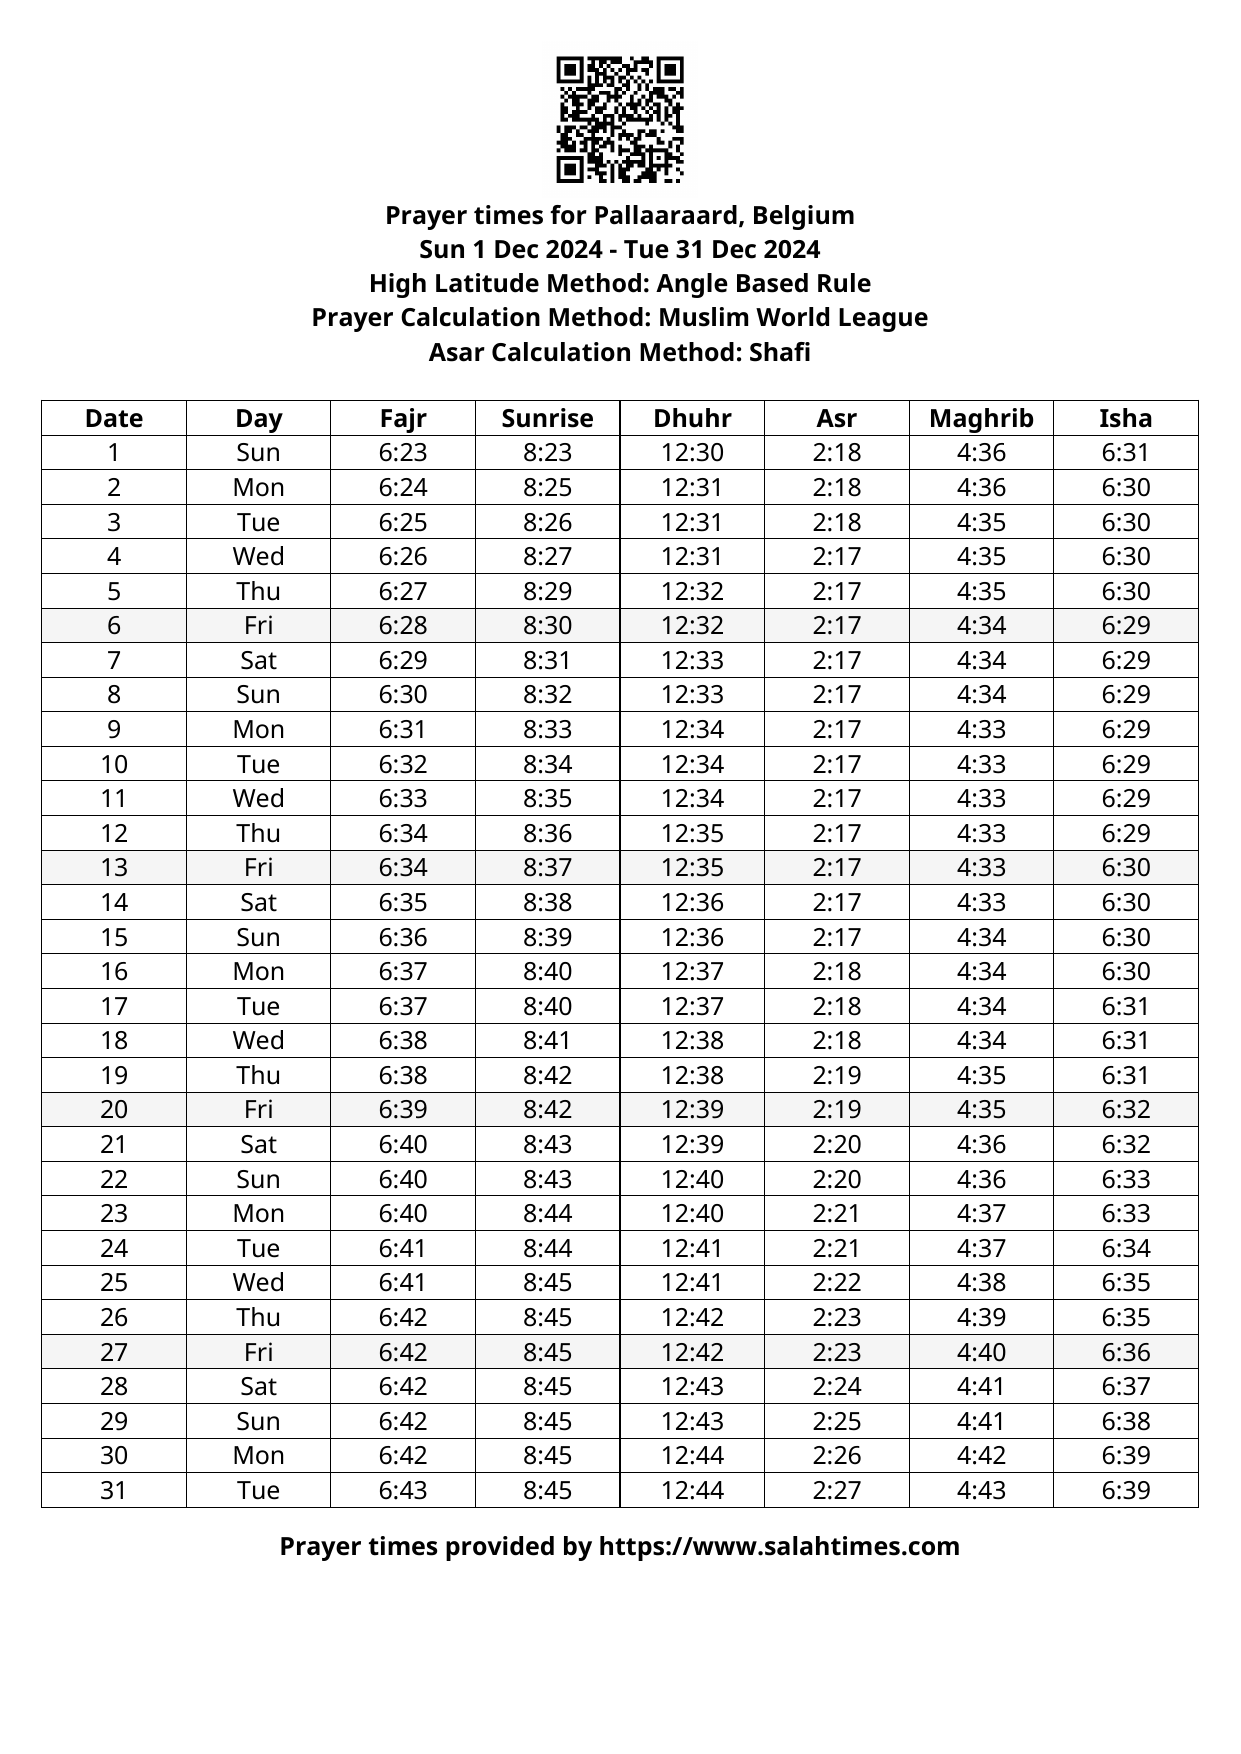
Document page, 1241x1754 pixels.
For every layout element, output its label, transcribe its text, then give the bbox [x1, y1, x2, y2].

table_cell 6:35 [331, 885, 475, 919]
table_cell Fri [187, 609, 330, 642]
table_cell 6:34 [331, 816, 475, 849]
table_cell 12:33 [621, 643, 764, 677]
table_cell 12:35 [621, 851, 764, 884]
table_cell 12:43 [621, 1404, 764, 1437]
table_cell 6:30 [1054, 885, 1198, 919]
table_cell 4:34 [910, 643, 1053, 677]
table_cell 2:18 [765, 989, 909, 1022]
table_cell 8:26 [476, 505, 619, 538]
table_cell 2:18 [765, 1024, 909, 1057]
table_cell 4:35 [910, 505, 1053, 538]
table_cell 12:36 [621, 920, 764, 953]
table_cell 6:26 [331, 539, 475, 573]
table_cell 12:40 [621, 1162, 764, 1195]
table_header Date [42, 401, 186, 434]
table_cell 6:29 [1054, 816, 1198, 849]
table_cell 6:37 [1054, 1369, 1198, 1403]
table_cell 6:34 [1054, 1231, 1198, 1264]
table_cell 12 [42, 816, 186, 849]
text Prayer times for Pallaaraard, Belgium [42, 198, 1198, 232]
table_cell 12:33 [621, 678, 764, 711]
table_cell 4:36 [910, 1162, 1053, 1195]
table_cell 2:17 [765, 712, 909, 746]
table_cell Mon [187, 1439, 330, 1472]
table_cell 4:37 [910, 1231, 1053, 1264]
table_cell 4:38 [910, 1266, 1053, 1299]
table_cell 2:18 [765, 470, 909, 504]
table_cell 6:29 [331, 643, 475, 677]
table_cell 6:23 [331, 436, 475, 469]
table_cell Fri [187, 851, 330, 884]
table_cell 1 [42, 436, 186, 469]
table_cell Sun [187, 436, 330, 469]
table_cell 12:42 [621, 1335, 764, 1368]
table_cell 12:31 [621, 505, 764, 538]
table_cell Wed [187, 1266, 330, 1299]
table_cell 6:38 [1054, 1404, 1198, 1437]
table_cell 8:32 [476, 678, 619, 711]
table_cell 6:42 [331, 1300, 475, 1334]
table_cell 24 [42, 1231, 186, 1264]
table_cell 8:27 [476, 539, 619, 573]
table_cell 12:39 [621, 1127, 764, 1161]
table_cell 4:40 [910, 1335, 1053, 1368]
table_cell 6:38 [331, 1058, 475, 1092]
table_cell 4:35 [910, 539, 1053, 573]
table_cell 4:36 [910, 436, 1053, 469]
text Sun 1 Dec 2024 - Tue 31 Dec 2024 [42, 232, 1198, 266]
table_cell 6:40 [331, 1127, 475, 1161]
table_cell 4:33 [910, 885, 1053, 919]
table_cell 6:29 [1054, 712, 1198, 746]
table_cell 6:39 [331, 1093, 475, 1126]
table_cell 4:37 [910, 1196, 1053, 1230]
table_cell 26 [42, 1300, 186, 1334]
table_cell 2:25 [765, 1404, 909, 1437]
table_cell 11 [42, 781, 186, 815]
table_cell Tue [187, 505, 330, 538]
table_cell Wed [187, 1024, 330, 1057]
table_cell 6:41 [331, 1231, 475, 1264]
table_cell 7 [42, 643, 186, 677]
table_cell 31 [42, 1473, 186, 1507]
table_cell 6:29 [1054, 747, 1198, 780]
table_cell 8:40 [476, 954, 619, 988]
table_cell 10 [42, 747, 186, 780]
table_cell 8:33 [476, 712, 619, 746]
table_cell 8:30 [476, 609, 619, 642]
table_cell 12:37 [621, 954, 764, 988]
table_cell 4:34 [910, 678, 1053, 711]
table_cell 6:30 [1054, 539, 1198, 573]
table_cell 2:17 [765, 609, 909, 642]
table_cell 8:45 [476, 1335, 619, 1368]
table_cell 4:41 [910, 1404, 1053, 1437]
table_cell 4 [42, 539, 186, 573]
table_cell 12:38 [621, 1024, 764, 1057]
table_cell Mon [187, 470, 330, 504]
table_cell 2:19 [765, 1093, 909, 1126]
table_cell 6:38 [331, 1024, 475, 1057]
table_cell 8:45 [476, 1404, 619, 1437]
table_cell 6:32 [1054, 1093, 1198, 1126]
text Prayer Calculation Method: Muslim World League [42, 300, 1198, 334]
table_cell 16 [42, 954, 186, 988]
table_cell 17 [42, 989, 186, 1022]
table_cell 6:42 [331, 1369, 475, 1403]
table_cell Tue [187, 1231, 330, 1264]
table_cell 19 [42, 1058, 186, 1092]
table_cell 12:36 [621, 885, 764, 919]
table_cell 2:20 [765, 1127, 909, 1161]
table_cell 2:18 [765, 436, 909, 469]
table_cell 6:30 [331, 678, 475, 711]
table_cell 6:41 [331, 1266, 475, 1299]
table_cell Sun [187, 920, 330, 953]
table_cell 4:34 [910, 1024, 1053, 1057]
table_cell 6:37 [331, 954, 475, 988]
table_cell Sat [187, 1369, 330, 1403]
table_cell 6:35 [1054, 1266, 1198, 1299]
table_cell 2:21 [765, 1196, 909, 1230]
table_cell Sun [187, 1404, 330, 1437]
table_cell 6:34 [331, 851, 475, 884]
table_cell 6:30 [1054, 920, 1198, 953]
table_cell 2:17 [765, 678, 909, 711]
table_cell 4:34 [910, 954, 1053, 988]
table_cell 2:19 [765, 1058, 909, 1092]
table_cell Thu [187, 816, 330, 849]
table_header Isha [1054, 401, 1198, 434]
table_cell 8:35 [476, 781, 619, 815]
table_cell 12:43 [621, 1369, 764, 1403]
table_cell 6:43 [331, 1473, 475, 1507]
table_cell 8:44 [476, 1231, 619, 1264]
table_cell 6:35 [1054, 1300, 1198, 1334]
table_cell 12:42 [621, 1300, 764, 1334]
table_cell 2:26 [765, 1439, 909, 1472]
table_header Day [187, 401, 330, 434]
table_cell 8:39 [476, 920, 619, 953]
table_cell Sun [187, 678, 330, 711]
table_cell 2:17 [765, 920, 909, 953]
table_cell 8:45 [476, 1369, 619, 1403]
table_cell 4:39 [910, 1300, 1053, 1334]
table_cell 2:23 [765, 1335, 909, 1368]
table_cell Thu [187, 574, 330, 607]
table_cell 4:36 [910, 470, 1053, 504]
table_cell 12:34 [621, 747, 764, 780]
table_cell 12:40 [621, 1196, 764, 1230]
table_cell Sat [187, 643, 330, 677]
table_cell Sat [187, 1127, 330, 1161]
table_cell 4:33 [910, 712, 1053, 746]
table_cell 12:34 [621, 781, 764, 815]
table_cell 4:35 [910, 574, 1053, 607]
text High Latitude Method: Angle Based Rule [42, 266, 1198, 300]
table_cell 12:41 [621, 1231, 764, 1264]
table_cell 8:45 [476, 1439, 619, 1472]
table_header Fajr [331, 401, 475, 434]
table_cell 12:39 [621, 1093, 764, 1126]
table_cell Tue [187, 989, 330, 1022]
table_cell 6:31 [1054, 436, 1198, 469]
table_cell 12:35 [621, 816, 764, 849]
table_cell 6:42 [331, 1404, 475, 1437]
table_cell 6:29 [1054, 678, 1198, 711]
table_cell 4:35 [910, 1058, 1053, 1092]
table_cell 6:30 [1054, 574, 1198, 607]
table_cell 3 [42, 505, 186, 538]
table_cell 14 [42, 885, 186, 919]
table_cell 4:41 [910, 1369, 1053, 1403]
table_cell 2:17 [765, 643, 909, 677]
table_cell 6 [42, 609, 186, 642]
table_cell 23 [42, 1196, 186, 1230]
table_cell Tue [187, 747, 330, 780]
table_cell 2:24 [765, 1369, 909, 1403]
table_cell 29 [42, 1404, 186, 1437]
table_cell 12:38 [621, 1058, 764, 1092]
table_cell Wed [187, 539, 330, 573]
table_cell 2:20 [765, 1162, 909, 1195]
table_cell Thu [187, 1058, 330, 1092]
table_cell 8:43 [476, 1127, 619, 1161]
table_cell 2:18 [765, 954, 909, 988]
table_cell 2 [42, 470, 186, 504]
table_cell 2:21 [765, 1231, 909, 1264]
table_cell 12:37 [621, 989, 764, 1022]
table_cell 15 [42, 920, 186, 953]
table_cell 6:33 [1054, 1196, 1198, 1230]
table_header Sunrise [476, 401, 619, 434]
table_cell 8:36 [476, 816, 619, 849]
table_cell 2:17 [765, 574, 909, 607]
table_cell 4:42 [910, 1439, 1053, 1472]
table_cell 9 [42, 712, 186, 746]
table_cell 8:38 [476, 885, 619, 919]
table_cell 6:31 [1054, 1024, 1198, 1057]
table_cell 4:43 [910, 1473, 1053, 1507]
table_cell 12:41 [621, 1266, 764, 1299]
table_cell 4:33 [910, 851, 1053, 884]
table_cell 2:17 [765, 885, 909, 919]
table_cell Mon [187, 712, 330, 746]
table_cell 6:39 [1054, 1473, 1198, 1507]
table_cell 6:36 [331, 920, 475, 953]
table_cell 12:34 [621, 712, 764, 746]
table_cell 4:35 [910, 1093, 1053, 1126]
table_cell 8:40 [476, 989, 619, 1022]
table_cell 12:44 [621, 1439, 764, 1472]
table_cell 6:29 [1054, 781, 1198, 815]
table_cell 4:33 [910, 747, 1053, 780]
table_cell 2:23 [765, 1300, 909, 1334]
table_cell 4:34 [910, 920, 1053, 953]
table_header Maghrib [910, 401, 1053, 434]
table_cell Tue [187, 1473, 330, 1507]
table_cell 8:29 [476, 574, 619, 607]
table_cell 6:33 [1054, 1162, 1198, 1195]
table_cell 22 [42, 1162, 186, 1195]
text Asar Calculation Method: Shafi [42, 334, 1198, 368]
table_cell 12:31 [621, 539, 764, 573]
table_cell 28 [42, 1369, 186, 1403]
table_cell 8 [42, 678, 186, 711]
table_cell 2:17 [765, 816, 909, 849]
table_header Asr [765, 401, 909, 434]
table_cell Sun [187, 1162, 330, 1195]
table_cell 4:34 [910, 609, 1053, 642]
table_cell 6:40 [331, 1196, 475, 1230]
table_cell 8:45 [476, 1300, 619, 1334]
table_cell 4:33 [910, 781, 1053, 815]
table_cell 6:30 [1054, 954, 1198, 988]
table_cell 5 [42, 574, 186, 607]
table_cell 8:43 [476, 1162, 619, 1195]
table_cell 8:42 [476, 1093, 619, 1126]
table_cell 8:34 [476, 747, 619, 780]
table_cell 6:32 [331, 747, 475, 780]
table_cell 6:30 [1054, 505, 1198, 538]
table_cell 4:33 [910, 816, 1053, 849]
table_cell 6:33 [331, 781, 475, 815]
table_cell 2:22 [765, 1266, 909, 1299]
table_cell 13 [42, 851, 186, 884]
text Prayer times provided by https://www.salahtimes.com [42, 1528, 1198, 1563]
table_cell Wed [187, 781, 330, 815]
table_cell Mon [187, 954, 330, 988]
table_cell 2:17 [765, 851, 909, 884]
table_cell 6:37 [331, 989, 475, 1022]
table_cell 6:40 [331, 1162, 475, 1195]
table_cell 12:32 [621, 609, 764, 642]
table_cell Fri [187, 1335, 330, 1368]
table_cell 8:45 [476, 1266, 619, 1299]
table_cell Fri [187, 1093, 330, 1126]
table_cell Thu [187, 1300, 330, 1334]
table_cell 2:17 [765, 747, 909, 780]
table_cell 6:42 [331, 1335, 475, 1368]
table_cell 6:24 [331, 470, 475, 504]
table_header Dhuhr [621, 401, 764, 434]
table_cell 6:31 [1054, 989, 1198, 1022]
table_cell 21 [42, 1127, 186, 1161]
table_cell 6:36 [1054, 1335, 1198, 1368]
table_cell 4:34 [910, 989, 1053, 1022]
table_cell 6:27 [331, 574, 475, 607]
table_cell 4:36 [910, 1127, 1053, 1161]
table_cell 6:25 [331, 505, 475, 538]
table_cell 8:37 [476, 851, 619, 884]
table_cell 20 [42, 1093, 186, 1126]
table_cell 8:45 [476, 1473, 619, 1507]
table_cell 8:25 [476, 470, 619, 504]
table_cell 6:31 [331, 712, 475, 746]
table_cell 8:41 [476, 1024, 619, 1057]
table_cell 12:44 [621, 1473, 764, 1507]
table_cell Sat [187, 885, 330, 919]
table_cell 6:29 [1054, 609, 1198, 642]
table_cell 12:30 [621, 436, 764, 469]
picture [542, 41, 699, 198]
table_cell 6:39 [1054, 1439, 1198, 1472]
table_cell 2:17 [765, 539, 909, 573]
table_cell 6:30 [1054, 470, 1198, 504]
table_cell 8:42 [476, 1058, 619, 1092]
table_cell Mon [187, 1196, 330, 1230]
table_cell 6:42 [331, 1439, 475, 1472]
table_cell 25 [42, 1266, 186, 1299]
table_cell 8:23 [476, 436, 619, 469]
table_cell 27 [42, 1335, 186, 1368]
table_cell 6:31 [1054, 1058, 1198, 1092]
table_cell 8:31 [476, 643, 619, 677]
table_cell 18 [42, 1024, 186, 1057]
table_cell 30 [42, 1439, 186, 1472]
table_cell 6:28 [331, 609, 475, 642]
table_cell 6:32 [1054, 1127, 1198, 1161]
table_cell 2:18 [765, 505, 909, 538]
table_cell 12:32 [621, 574, 764, 607]
table_cell 6:30 [1054, 851, 1198, 884]
table_cell 2:27 [765, 1473, 909, 1507]
table_cell 12:31 [621, 470, 764, 504]
table_cell 6:29 [1054, 643, 1198, 677]
table_cell 8:44 [476, 1196, 619, 1230]
table_cell 2:17 [765, 781, 909, 815]
